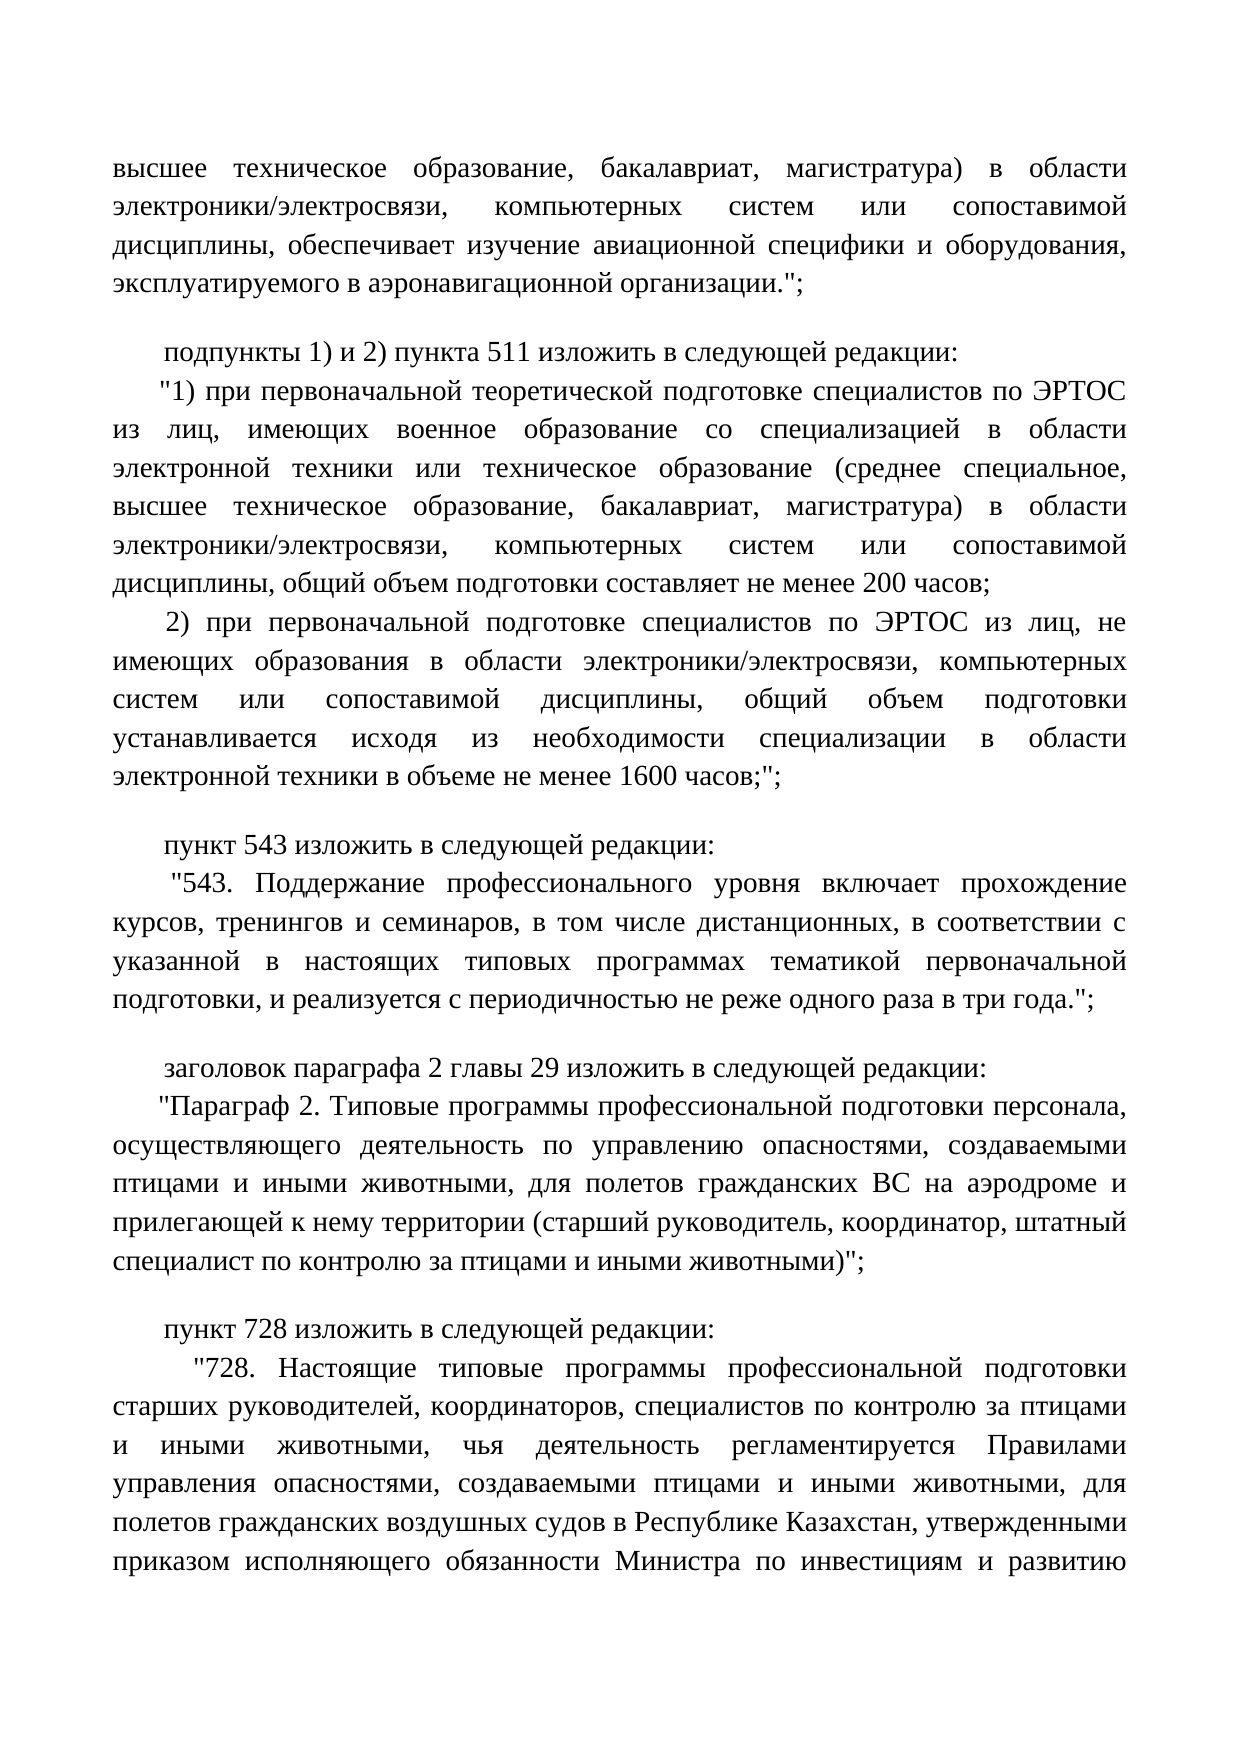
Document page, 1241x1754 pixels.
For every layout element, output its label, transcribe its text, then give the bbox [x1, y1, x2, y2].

text пункт 543 изложить в следующей редакции: [112, 827, 1128, 861]
text "Параграф 2. Типовые программы профессиональной подготовки персонала, осуществляющего деятельность по управлению опасностями, создаваемыми птицами и иными животными, для полетов гражданских ВС на аэродроме и прилегающей к нему территории (старший руководитель, координатор, штатный специалист по контролю за птицами и иными животными)"; [112, 1088, 1128, 1276]
text подпункты 1) и 2) пункта 511 изложить в следующей редакции: [112, 334, 1128, 368]
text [112, 1350, 1128, 1576]
text заголовок параграфа 2 главы 29 изложить в следующей редакции: [112, 1050, 1128, 1083]
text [112, 150, 1128, 299]
text "1) при первоначальной теоретической подготовке специалистов по ЭРТОС из лиц, имеющих военное образование со специализацией в области электронной техники или техническое образование (среднее специальное, высшее техническое образование, бакалавриат, магистратура) в области электроники/электросвязи, компьютерных систем или сопоставимой дисциплины, общий объем подготовки составляет не менее 200 часов; [112, 373, 1128, 599]
text пункт 728 изложить в следующей редакции: [112, 1311, 1128, 1345]
text 2) при первоначальной подготовке специалистов по ЭРТОС из лиц, не имеющих образования в области электроники/электросвязи, компьютерных систем или сопоставимой дисциплины, общий объем подготовки устанавливается исходя из необходимости специализации в области электронной техники в объеме не менее 1600 часов;"; [112, 604, 1128, 792]
text "543. Поддержание профессионального уровня включает прохождение курсов, тренингов и семинаров, в том числе дистанционных, в соответствии с указанной в настоящих типовых программах тематикой первоначальной подготовки, и реализуется с периодичностью не реже одного раза в три года."; [112, 866, 1128, 1015]
